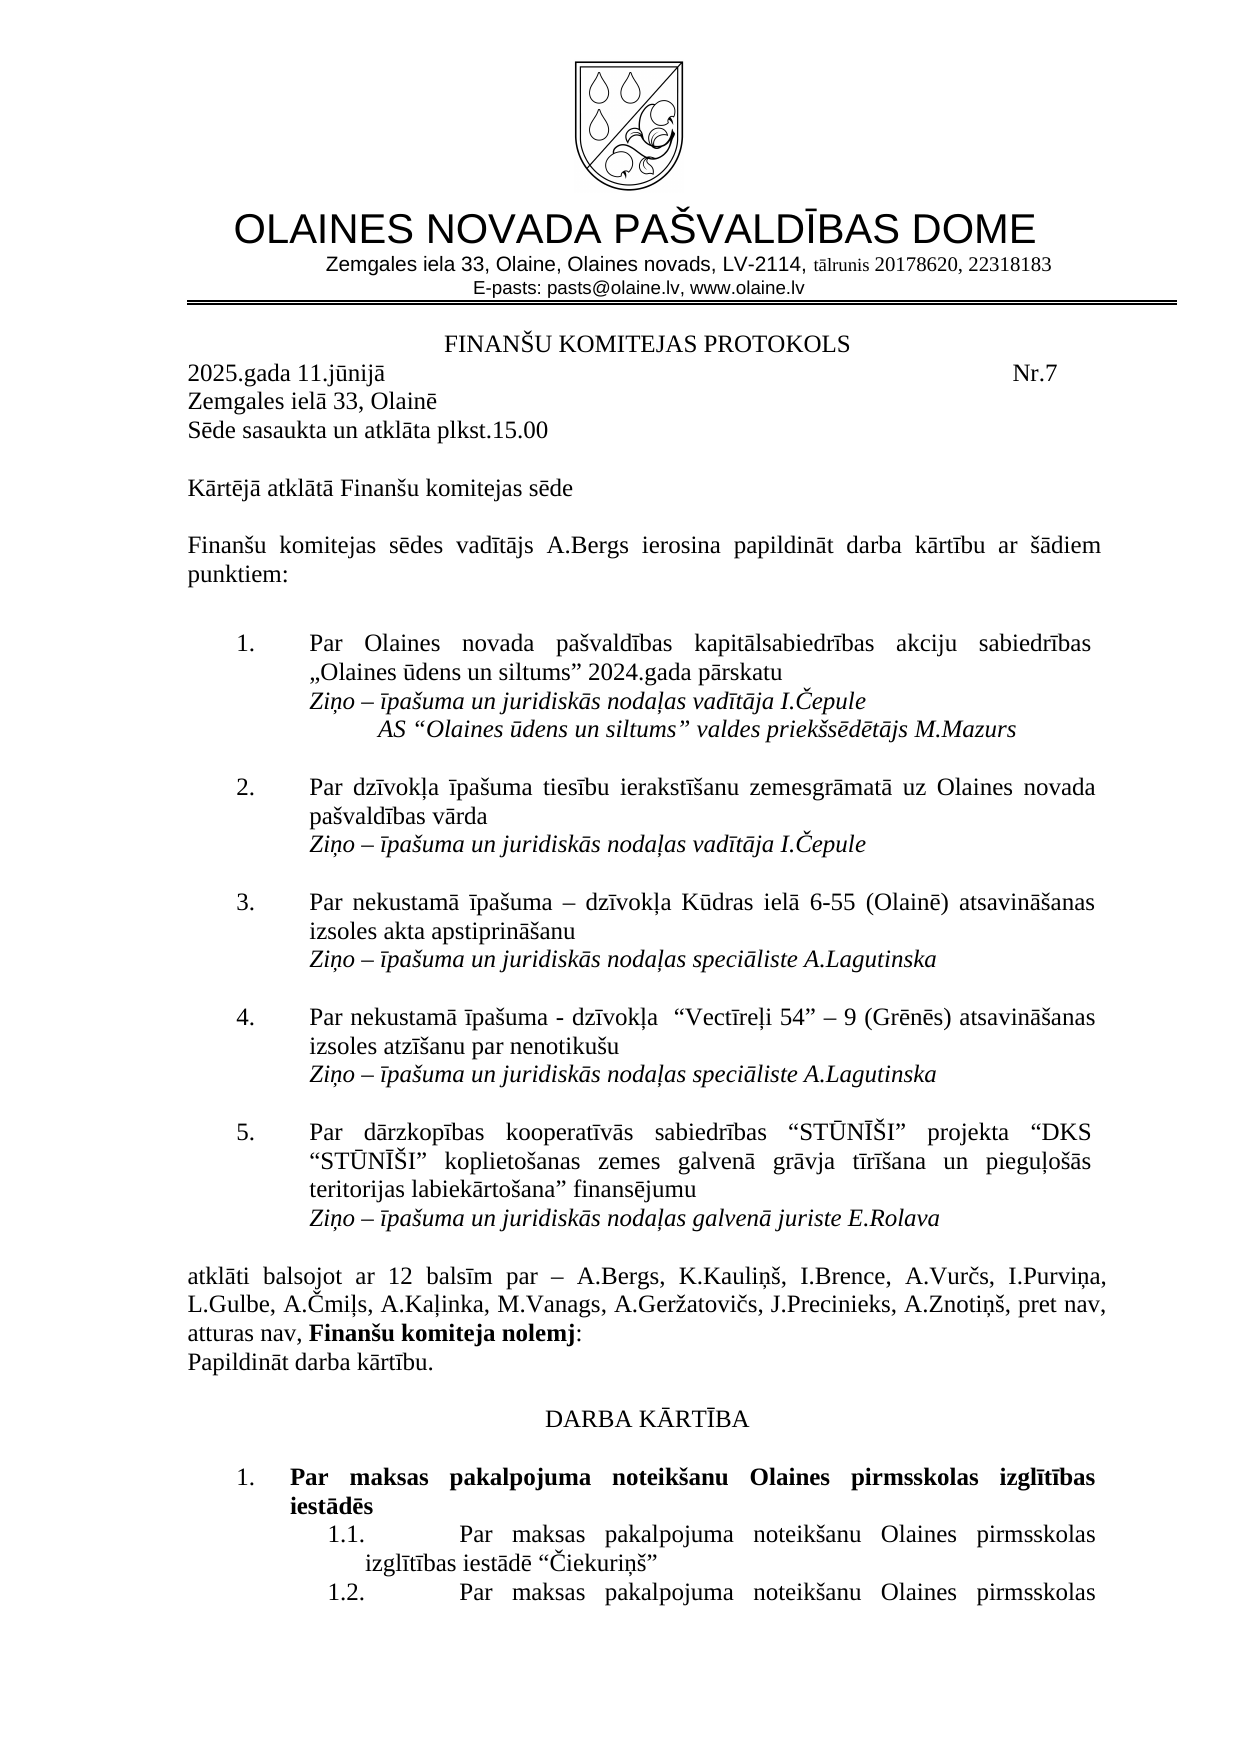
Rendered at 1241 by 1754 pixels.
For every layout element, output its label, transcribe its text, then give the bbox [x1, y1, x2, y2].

table_cell Par nekustamā īpašuma - dzīvokļa “Vectīreļi 54” – 9 (Grēnēs) atsavināšanas izsoles atzīšanu par nenotikušu Ziņo – īpašuma un juridiskās nodaļas speciāliste A.Lagutinska [298, 1002, 1107, 1117]
table_cell Par nekustamā īpašuma – dzīvokļa Kūdras ielā 6-55 (Olainē) atsavināšanas izsoles akta apstiprināšanu Ziņo – īpašuma un juridiskās nodaļas speciāliste A.Lagutinska [298, 887, 1107, 1002]
text Kārtējā atklātā Finanšu komitejas sēde [187, 473, 1107, 501]
table_header Par Olaines novada pašvaldības kapitālsabiedrības akciju sabiedrības „Olaines ūdens un siltums” 2024.gada pārskatu Ziņo – īpašuma un juridiskās nodaļas vadītāja I.Čepule AS “Olaines ūdens un siltums” valdes priekšsēdētājs M.Mazurs [298, 628, 1107, 772]
table_cell [187, 887, 298, 1002]
text Zemgales ielā 33, Olainē [187, 386, 1107, 415]
text Papildināt darba kārtību. [187, 1347, 1107, 1376]
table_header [279, 1462, 1107, 1606]
text Sēde sasaukta un atklāta plkst.15.00 [187, 415, 1107, 444]
table_cell [187, 1117, 298, 1232]
table_cell [187, 772, 298, 887]
table_cell [187, 1002, 298, 1117]
table_cell Par dzīvokļa īpašuma tiesību ierakstīšanu zemesgrāmatā uz Olaines novada pašvaldības vārda Ziņo – īpašuma un juridiskās nodaļas vadītāja I.Čepule [298, 772, 1107, 887]
picture [573, 59, 685, 193]
list Finanšu komitejas sēdes vadītājs A.Bergs ierosina papildināt darba kārtību ar šādiem punktiem: [187, 530, 1103, 588]
text atklāti balsojot ar 12 balsīm par – A.Bergs, K.Kauliņš, I.Brence, A.Vurčs, I.Purviņa, L.Gulbe, A.Čmiļs, A.Kaļinka, M.Vanags, A.Geržatovičs, J.Precinieks, A.Znotiņš, pret nav, atturas nav, Finanšu komiteja nolemj: [187, 1261, 1107, 1347]
table_header [187, 1462, 278, 1606]
text 2025.gada 11.jūnijā Nr.7 [187, 358, 1107, 386]
text DARBA KĀRTĪBA [187, 1404, 1107, 1433]
table_header [187, 628, 298, 772]
table_cell Par dārzkopības kooperatīvās sabiedrības “STŪNĪŠI” projekta “DKS “STŪNĪŠI” koplietošanas zemes galvenā grāvja tīrīšana un pieguļošās teritorijas labiekārtošana” finansējumu Ziņo – īpašuma un juridiskās nodaļas galvenā juriste E.Rolava [298, 1117, 1107, 1232]
text FINANŠU KOMITEJAS PROTOKOLS [187, 329, 1107, 358]
